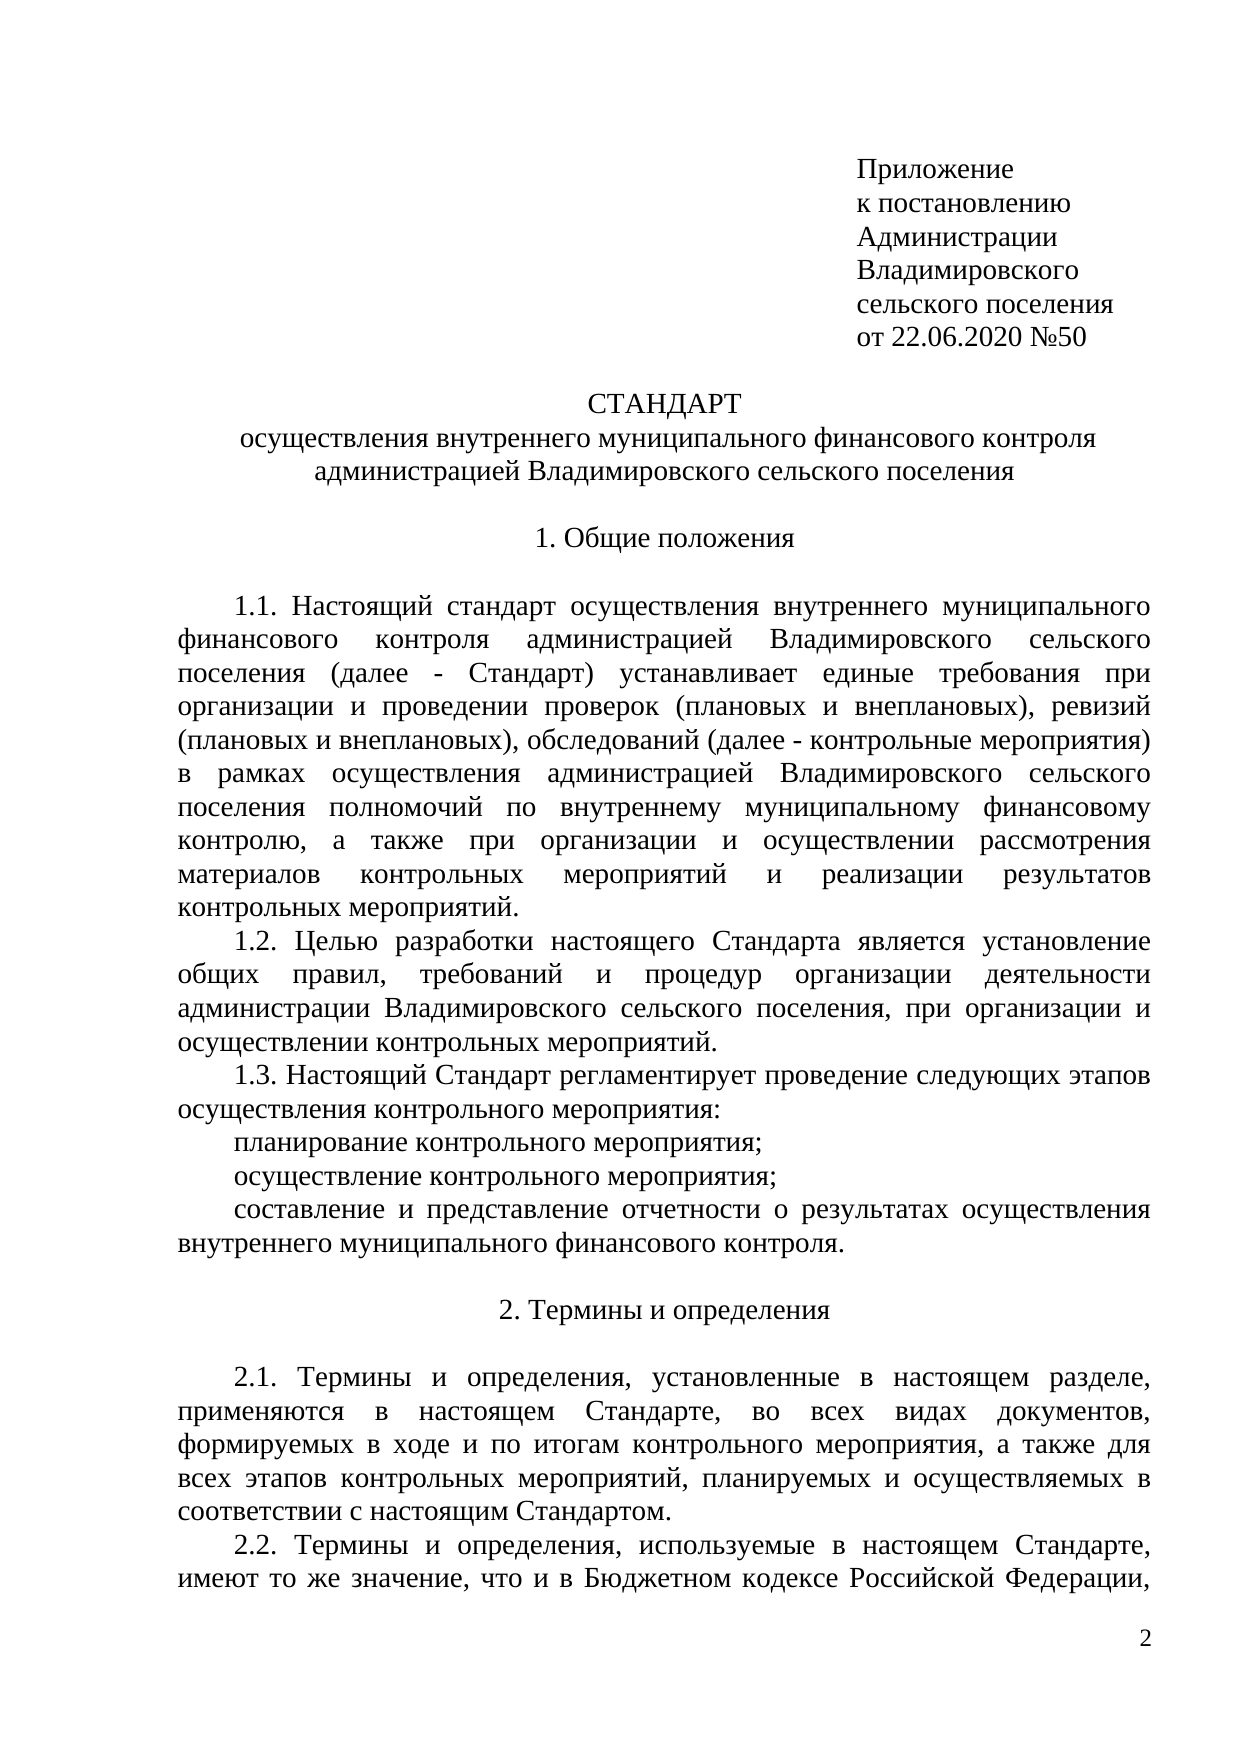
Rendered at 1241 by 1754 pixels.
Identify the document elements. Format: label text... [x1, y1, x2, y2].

text сельского поселения [856, 286, 1152, 319]
text осуществление контрольного мероприятия; [177, 1158, 1152, 1191]
text к постановлению Администрации Владимировского [856, 185, 1152, 286]
text 1. Общие положения [177, 521, 1152, 554]
text 1.3. Настоящий Стандарт регламентирует проведение следующих этапов осуществления контрольного мероприятия: [177, 1057, 1152, 1124]
text Приложение [856, 152, 1152, 185]
text 2.1. Термины и определения, установленные в настоящем разделе, применяются в настоящем Стандарте, во всех видах документов, формируемых в ходе и по итогам контрольного мероприятия, а также для всех этапов контрольных мероприятий, планируемых и осуществляемых в соответствии с настоящим Стандартом. [177, 1359, 1152, 1527]
text осуществления внутреннего муниципального финансового контроля администрацией Владимировского сельского поселения [177, 420, 1152, 487]
text 1.2. Целью разработки настоящего Стандарта является установление общих правил, требований и процедур организации деятельности администрации Владимировского сельского поселения, при организации и осуществлении контрольных мероприятий. [177, 923, 1152, 1057]
text планирование контрольного мероприятия; [177, 1124, 1152, 1158]
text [177, 1527, 1152, 1594]
text СТАНДАРТ [177, 386, 1152, 420]
text 2. Термины и определения [177, 1292, 1152, 1326]
text от 22.06.2020 №50 [856, 319, 1152, 353]
text 1.1. Настоящий стандарт осуществления внутреннего муниципального финансового контроля администрацией Владимировского сельского поселения (далее - Стандарт) устанавливает единые требования при организации и проведении проверок (плановых и внеплановых), ревизий (плановых и внеплановых), обследований (далее - контрольные мероприятия) в рамках осуществления администрацией Владимировского сельского поселения полномочий по внутреннему муниципальному финансовому контролю, а также при организации и осуществлении рассмотрения материалов контрольных мероприятий и реализации результатов контрольных мероприятий. [177, 588, 1152, 923]
text составление и представление отчетности о результатах осуществления внутреннего муниципального финансового контроля. [177, 1191, 1152, 1258]
